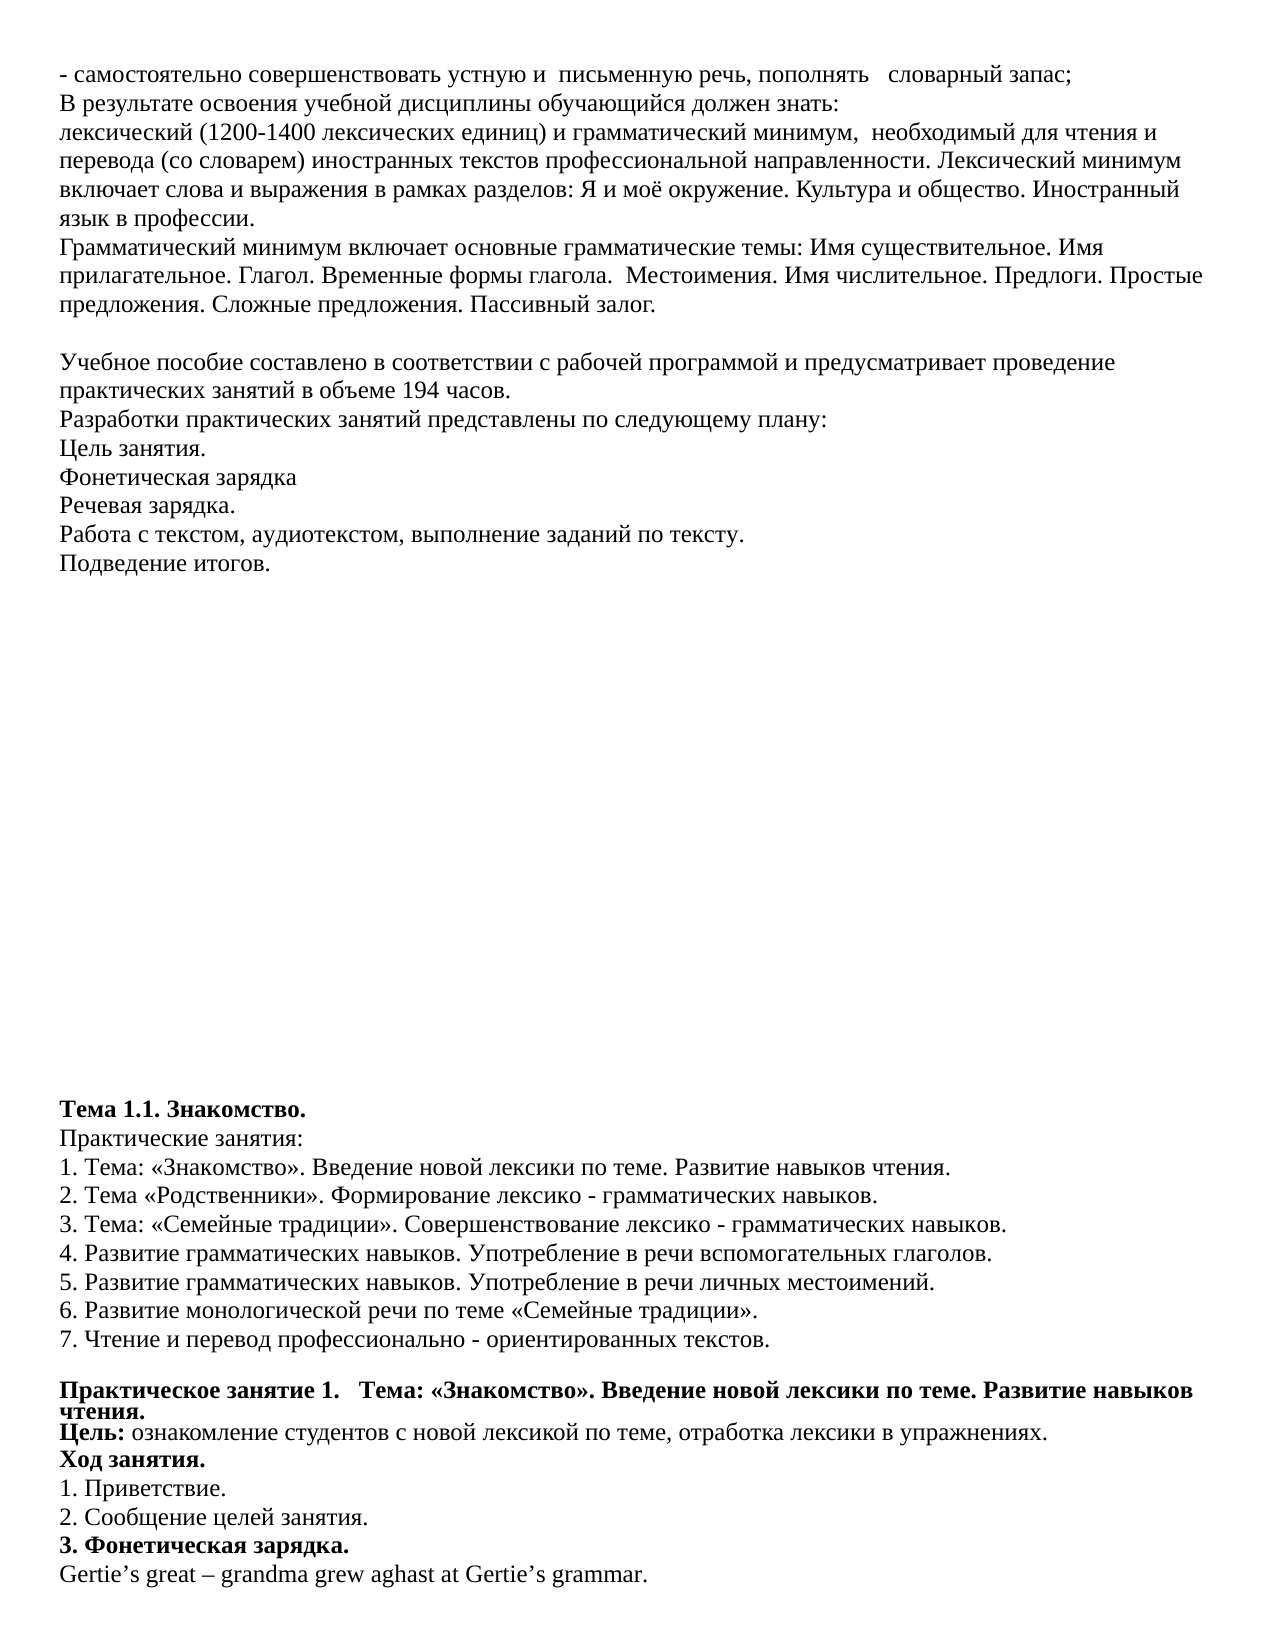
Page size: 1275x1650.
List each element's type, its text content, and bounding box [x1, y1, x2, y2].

text лексический (1200-1400 лексических единиц) и грамматический минимум, необходимый для чтения и перевода (со словарем) иностранных текстов профессиональной направленности. Лексический минимум включает слова и выражения в рамках разделов: Я и моё окружение. Культура и общество. Иностранный язык в профессии. [59, 117, 1216, 232]
text Грамматический минимум включает основные грамматические темы: Имя существительное. Имя прилагательное. Глагол. Временные формы глагола. Местоимения. Имя числительное. Предлоги. Простые предложения. Сложные предложения. Пассивный залог. [59, 232, 1216, 318]
text 7. Чтение и перевод профессионально - ориентированных текстов. [59, 1324, 1216, 1353]
text Цель занятия. [59, 433, 1216, 462]
text Фонетическая зарядка [59, 462, 1216, 490]
text 1. Приветствие. [59, 1473, 1216, 1502]
text - самостоятельно совершенствовать устную и письменную речь, пополнять словарный запас; [59, 59, 1216, 88]
text Ход занятия. [59, 1444, 1216, 1473]
text 1. Тема: «Знакомство». Введение новой лексики по теме. Развитие навыков чтения. [59, 1152, 1216, 1180]
text Разработки практических занятий представлены по следующему плану: [59, 404, 1216, 433]
text 6. Развитие монологической речи по теме «Семейные традиции». [59, 1295, 1216, 1324]
text Практические занятия: [59, 1123, 1216, 1152]
text Тема 1.1. Знакомство. [59, 1094, 1216, 1123]
text 4. Развитие грамматических навыков. Употребление в речи вспомогательных глаголов. [59, 1238, 1216, 1267]
text Практическое занятие 1. Тема: «Знакомство». Введение новой лексики по теме. Развитие навыков чтения. [59, 1382, 1216, 1423]
text Подведение итогов. [59, 548, 1216, 577]
text В результате освоения учебной дисциплины обучающийся должен знать: [59, 88, 1216, 117]
text Gertie’s great – grandma grew aghast at Gertie’s grammar. [59, 1559, 1216, 1588]
text 2. Тема «Родственники». Формирование лексико - грамматических навыков. [59, 1180, 1216, 1209]
text Работа с текстом, аудиотекстом, выполнение заданий по тексту. [59, 519, 1216, 548]
text Учебное пособие составлено в соответствии с рабочей программой и предусматривает проведение практических занятий в объеме 194 часов. [59, 347, 1216, 404]
text 3. Фонетическая зарядка. [59, 1530, 1216, 1559]
text Цель: ознакомление студентов с новой лексикой по теме, отработка лексики в упражнениях. [59, 1423, 1216, 1444]
text 2. Сообщение целей занятия. [59, 1502, 1216, 1530]
text 5. Развитие грамматических навыков. Употребление в речи личных местоимений. [59, 1267, 1216, 1295]
text Речевая зарядка. [59, 490, 1216, 519]
text 3. Тема: «Семейные традиции». Совершенствование лексико - грамматических навыков. [59, 1209, 1216, 1238]
